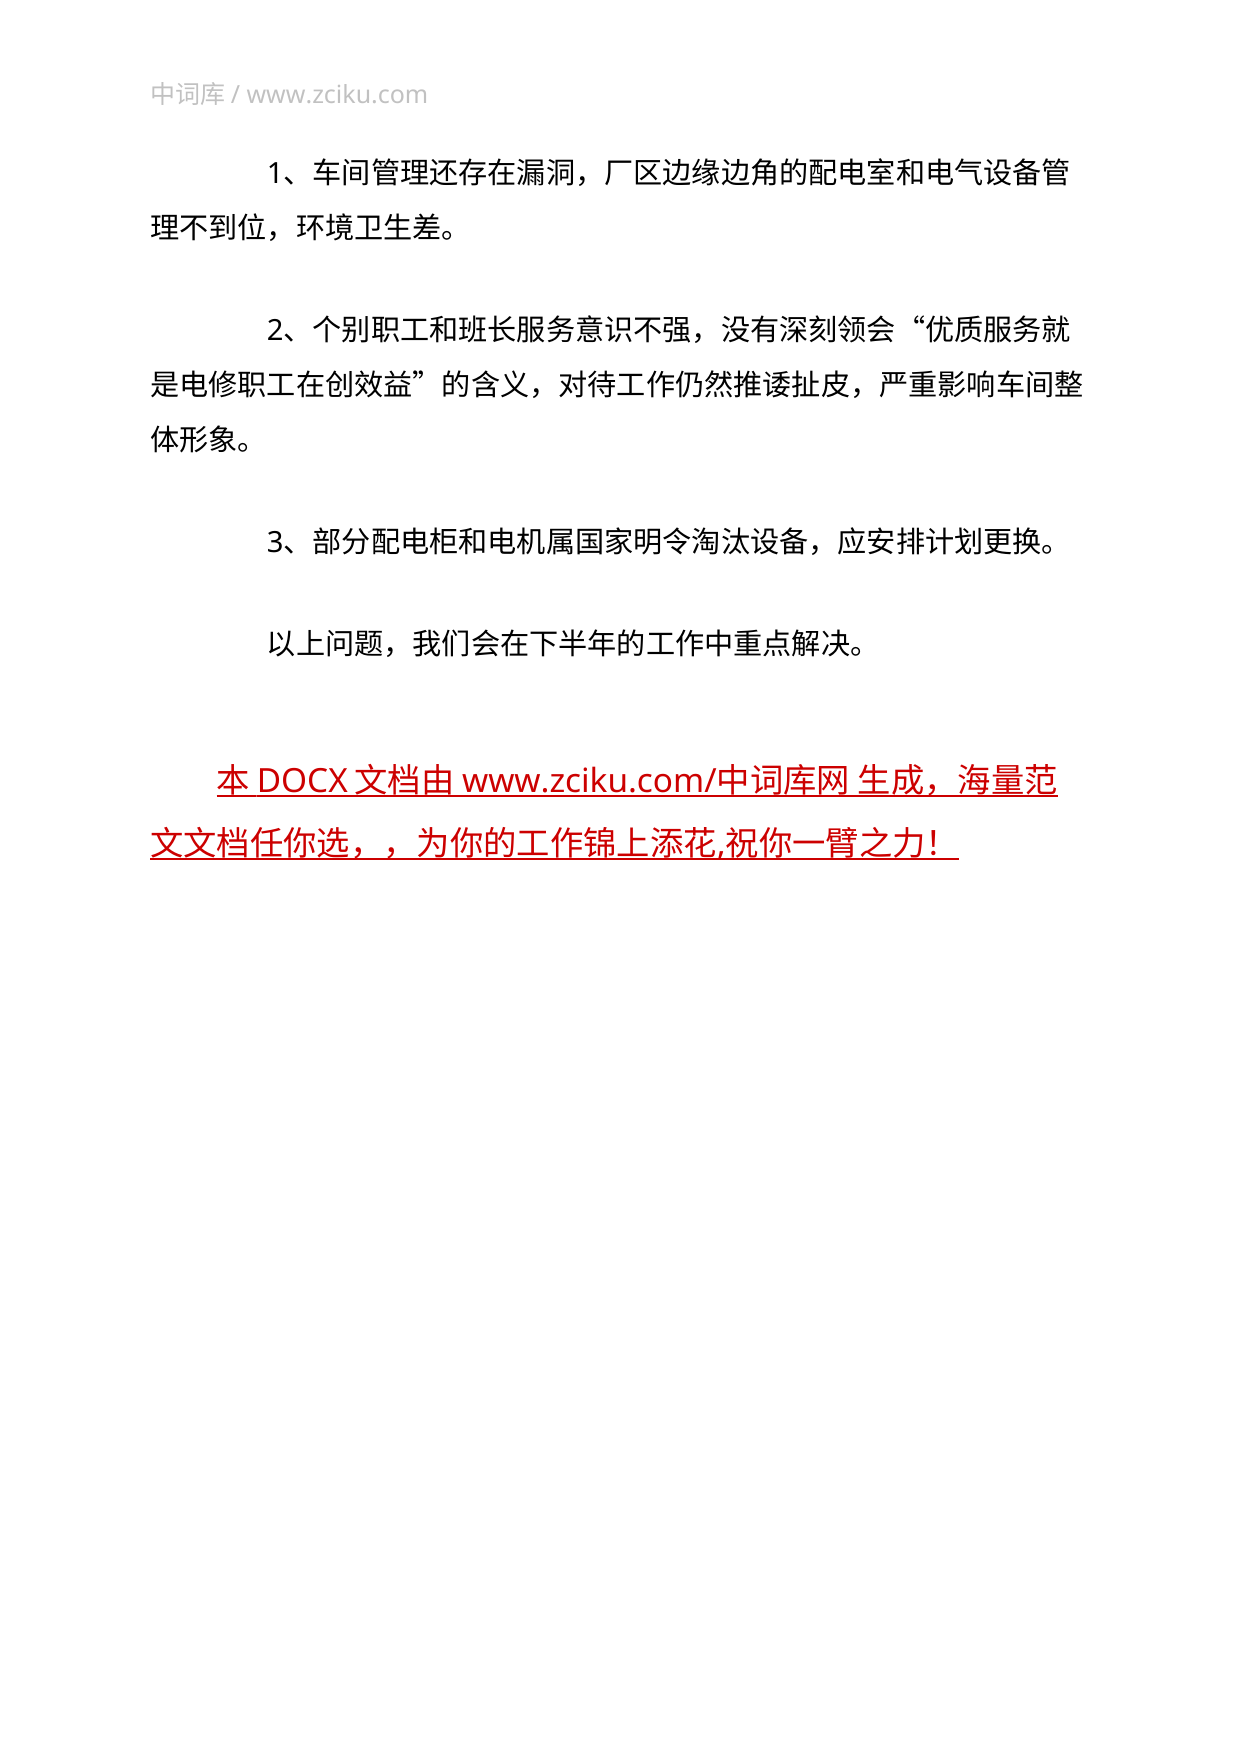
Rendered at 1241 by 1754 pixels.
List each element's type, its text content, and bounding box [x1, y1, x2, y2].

text 1、车间管理还存在漏洞，厂区边缘边角的配电室和电气设备管理不到位，环境卫生差。 [150, 150, 1090, 247]
text 以上问题，我们会在下半年的工作中重点解决。 [150, 620, 1090, 663]
text 3、部分配电柜和电机属国家明令淘汰设备，应安排计划更换。 [150, 518, 1090, 561]
text 本DOCX文档由 www.zciku.com/中词库网 生成，海量范文文档任你选，，为你的工作锦上添花,祝你一臂之力！ [150, 753, 1090, 865]
text 2、个别职工和班长服务意识不强，没有深刻领会“优质服务就是电修职工在创效益”的含义，对待工作仍然推诿扯皮，严重影响车间整体形象。 [150, 307, 1090, 459]
